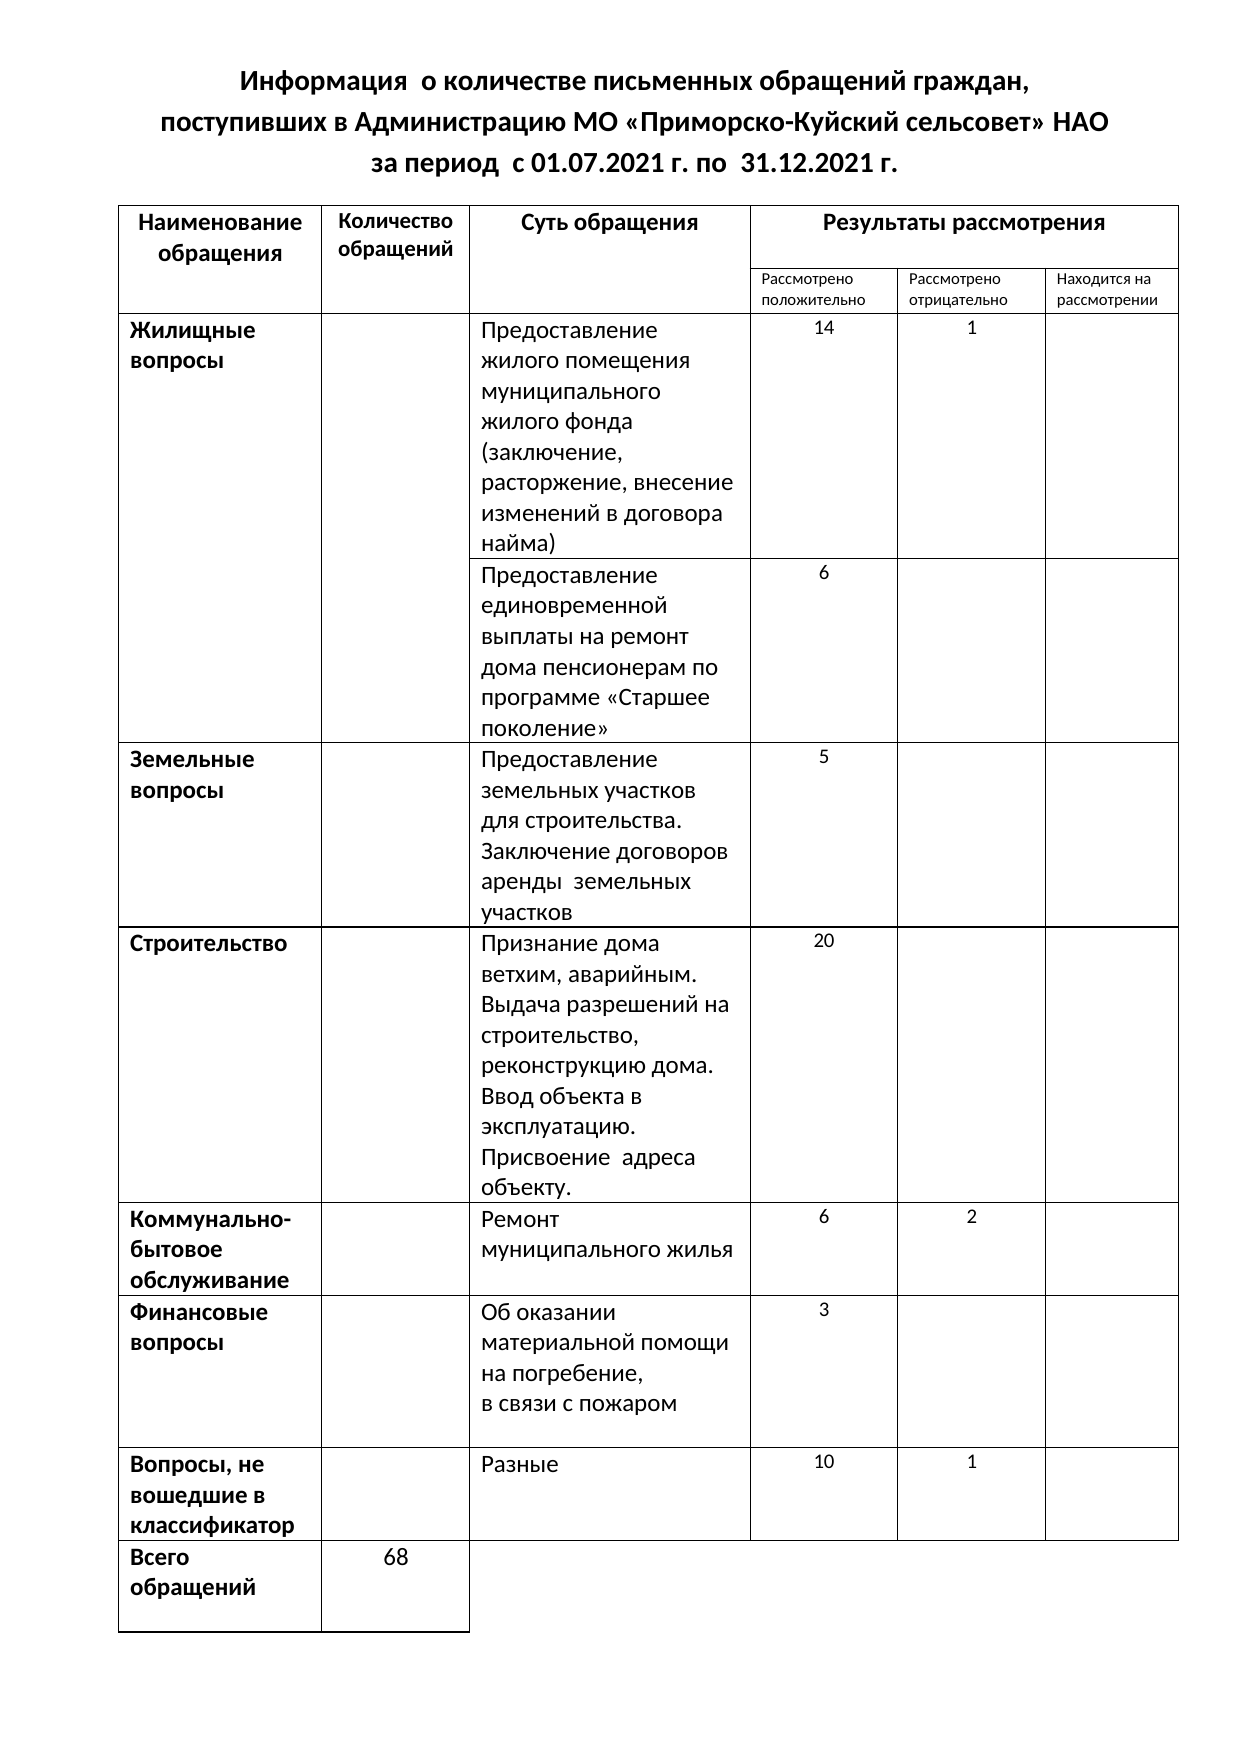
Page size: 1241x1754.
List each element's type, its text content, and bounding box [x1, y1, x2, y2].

table_cell 6 [751, 1203, 897, 1295]
table_cell [898, 928, 1045, 1202]
table_cell 3 [751, 1296, 897, 1447]
table_cell Предоставление жилого помещения муниципального жилого фонда (заключение, расторжение, внесение изменений в договора найма) [470, 314, 750, 558]
table_cell Признание дома ветхим, аварийным. Выдача разрешений на строительство, реконструкцию дома. Ввод объекта в эксплуатацию. Присвоение адреса объекту. [470, 928, 750, 1202]
table_cell Коммунально-бытовое обслуживание [119, 1203, 321, 1295]
table_cell Вопросы, не вошедшие в классификатор [119, 1448, 321, 1540]
table_cell 6 [751, 559, 897, 742]
table_cell Жилищные вопросы [119, 314, 321, 742]
table_cell [322, 1296, 469, 1447]
table_header Результаты рассмотрения [751, 206, 1178, 267]
table_cell Строительство [119, 928, 321, 1202]
table_cell [1046, 559, 1178, 742]
table_cell 68 [322, 1541, 469, 1631]
table_cell Ремонт муниципального жилья [470, 1203, 750, 1295]
table_cell Находится на рассмотрении [1046, 269, 1178, 313]
table_cell [322, 928, 469, 1202]
table_cell [322, 1203, 469, 1295]
table_cell [322, 314, 469, 742]
table_cell [898, 1296, 1045, 1447]
table_cell Рассмотрено положительно [751, 269, 897, 313]
table_cell Рассмотрено отрицательно [898, 269, 1045, 313]
table_header Количество обращений [322, 206, 469, 313]
table_cell [1046, 314, 1178, 558]
table_cell [1046, 1448, 1178, 1540]
table_cell 14 [751, 314, 897, 558]
table_cell [1046, 1296, 1178, 1447]
table_header Суть обращения [470, 206, 750, 313]
table_cell 1 [898, 1448, 1045, 1540]
table_cell [898, 559, 1045, 742]
text Информация о количестве письменных обращений граждан, поступивших в Администрацию МО «Приморско-Куйский сельсовет» НАО за период с 01.07.2021 г. по 31.12.2021 г. [118, 62, 1152, 179]
table_cell 1 [898, 314, 1045, 558]
table_cell [1046, 928, 1178, 1202]
table_cell Предоставление земельных участков для строительства. Заключение договоров аренды земельных участков [470, 743, 750, 926]
table_cell 20 [751, 928, 897, 1202]
table_cell Разные [470, 1448, 750, 1540]
table_cell Всего обращений [119, 1541, 321, 1631]
table_cell [1046, 1203, 1178, 1295]
table_cell 2 [898, 1203, 1045, 1295]
table_cell Предоставление единовременной выплаты на ремонт дома пенсионерам по программе «Старшее поколение» [470, 559, 750, 742]
table_cell Об оказании материальной помощи на погребение, в связи с пожаром [470, 1296, 750, 1447]
table_header Наименование обращения [119, 206, 321, 313]
table_cell [898, 743, 1045, 926]
table_cell [322, 1448, 469, 1540]
table_cell [1046, 743, 1178, 926]
table_cell Земельные вопросы [119, 743, 321, 926]
table_cell Финансовые вопросы [119, 1296, 321, 1447]
table_cell 10 [751, 1448, 897, 1540]
table_cell 5 [751, 743, 897, 926]
table_cell [322, 743, 469, 926]
